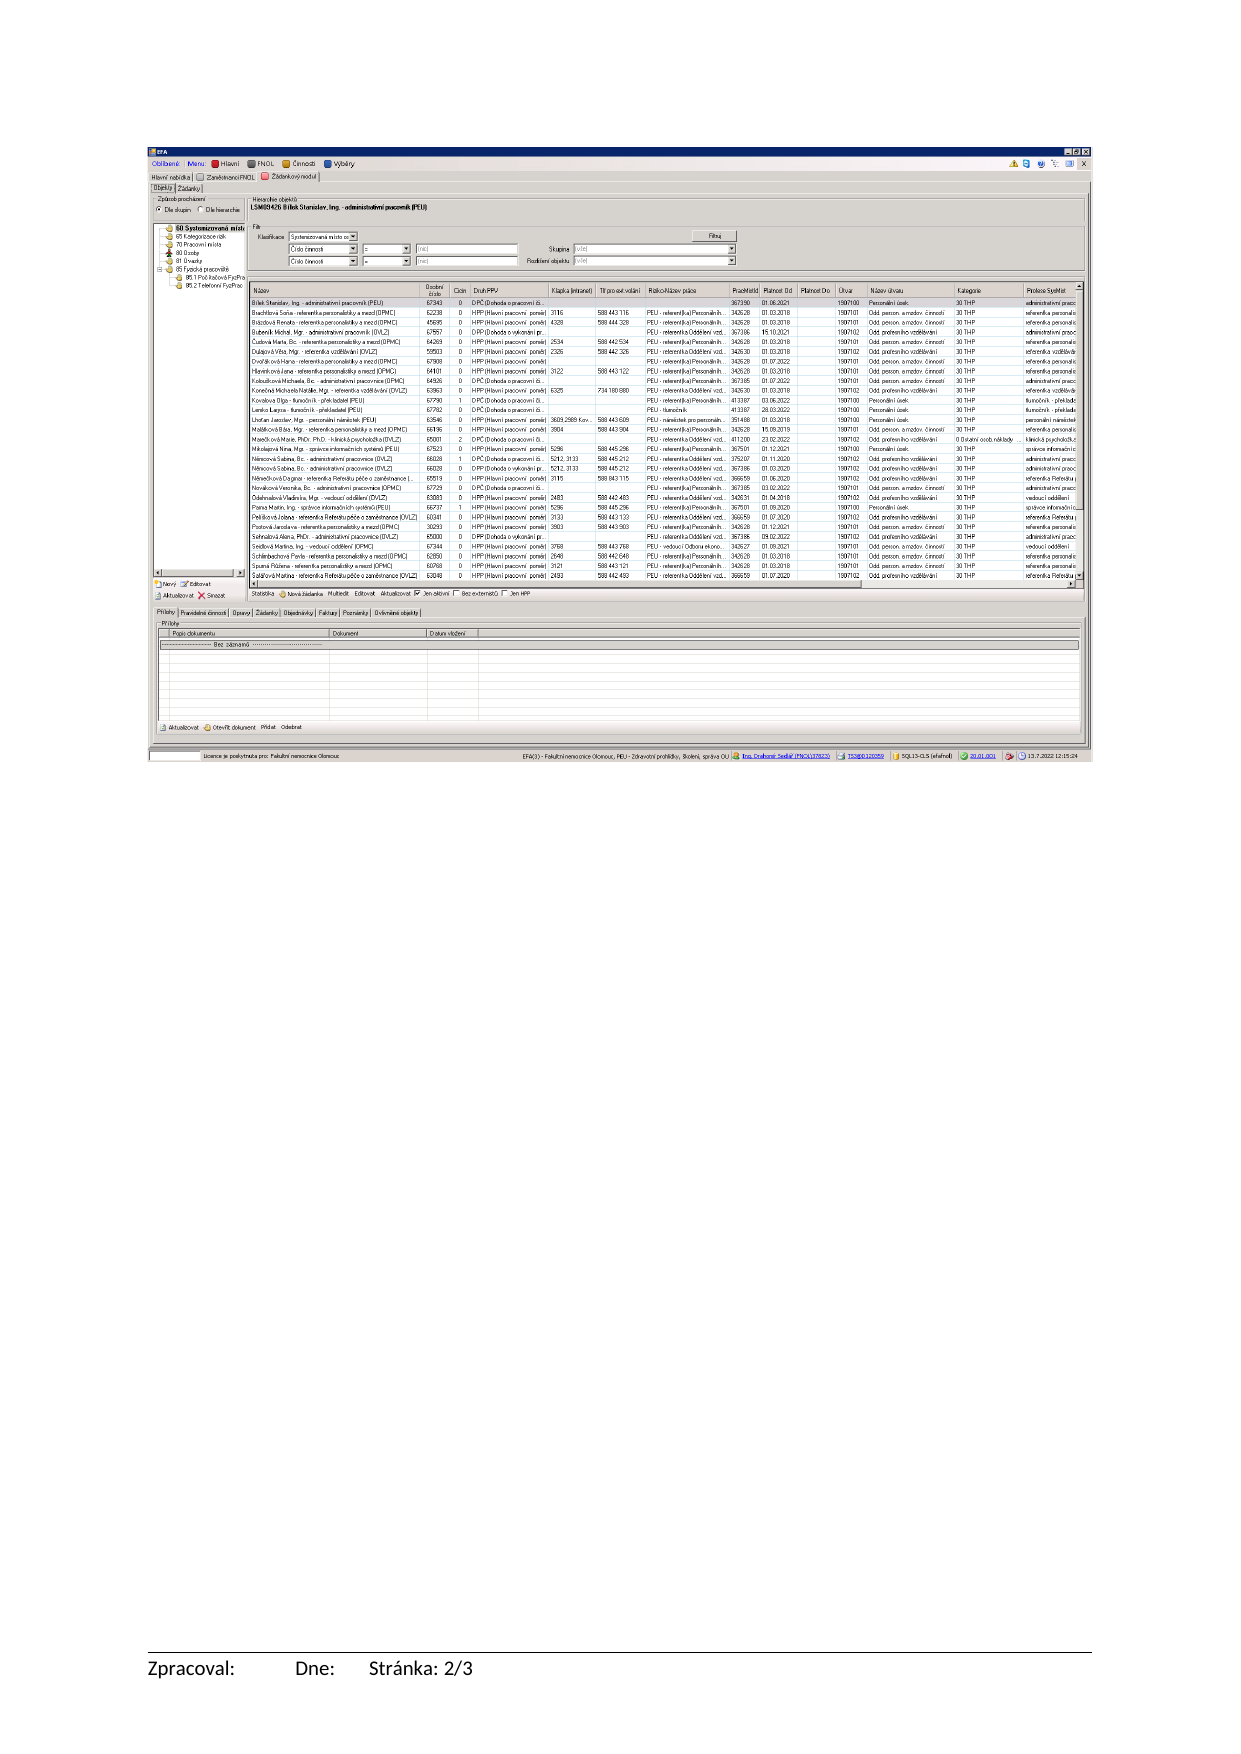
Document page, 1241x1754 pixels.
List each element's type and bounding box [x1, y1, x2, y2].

picture [147, 147, 1093, 762]
